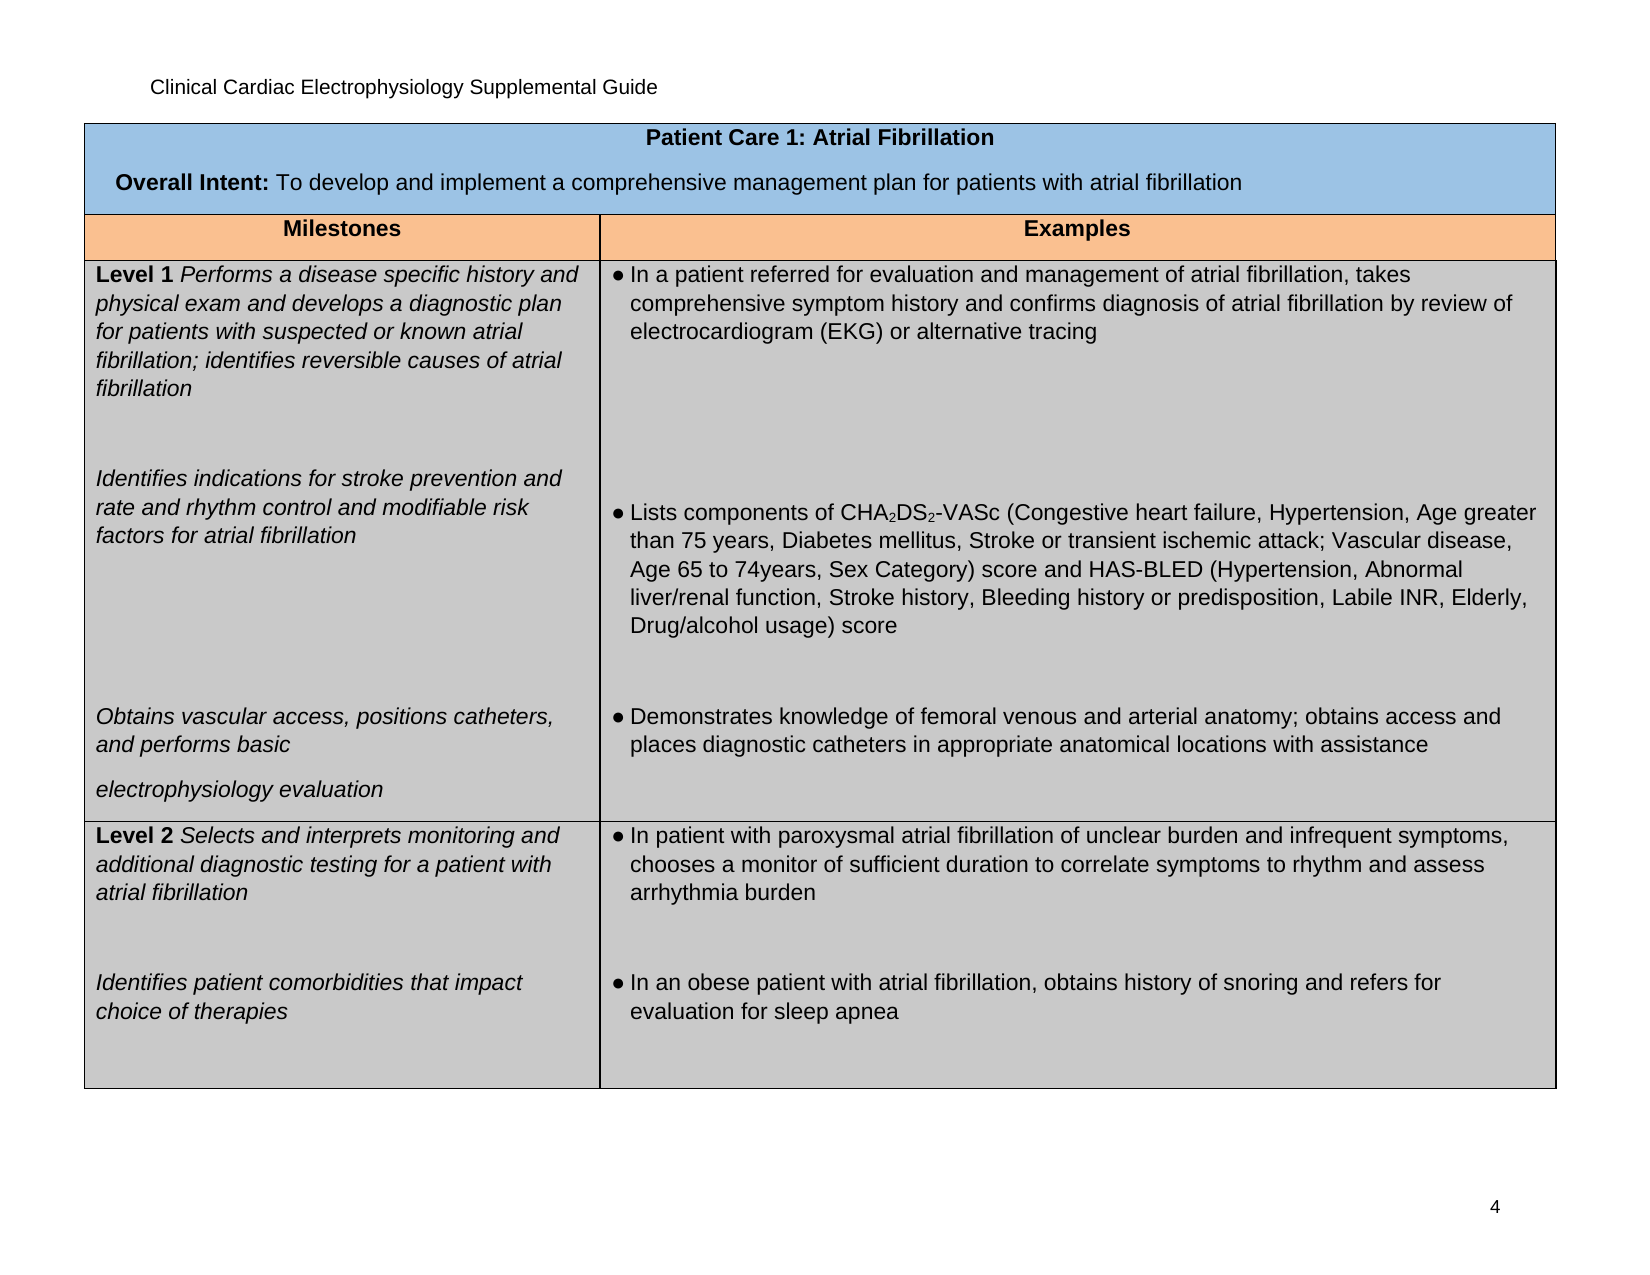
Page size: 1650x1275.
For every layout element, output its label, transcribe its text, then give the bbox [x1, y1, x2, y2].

table_cell Milestones [85, 215, 599, 260]
table_cell Level 1 Performs a disease specific history and physical exam and develops a diagnostic plan for patients with suspected or known atrial fibrillation; identifies reversible causes of atrial fibrillation Identifies indications for stroke prevention and rate and rhythm control and modifiable risk factors for atrial fibrillation Obtains vascular access, positions catheters, and performs basic electrophysiology evaluation [85, 261, 599, 821]
table_cell Examples [601, 215, 1555, 260]
table_header Patient Care 1: Atrial Fibrillation Overall Intent: To develop and implement a comprehensive management plan for patients with atrial fibrillation [85, 124, 1555, 214]
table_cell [601, 822, 1555, 1088]
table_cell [85, 822, 599, 1088]
table_cell In a patient referred for evaluation and management of atrial fibrillation, takes comprehensive symptom history and confirms diagnosis of atrial fibrillation by review of electrocardiogram (EKG) or alternative tracing Lists components of CHA2DS2-VASc (Congestive heart failure, Hypertension, Age greater than 75 years, Diabetes mellitus, Stroke or transient ischemic attack; Vascular disease, Age 65 to 74years, Sex Category) score and HAS-BLED (Hypertension, Abnormal liver/renal function, Stroke history, Bleeding history or predisposition, Labile INR, Elderly, Drug/alcohol usage) score Demonstrates knowledge of femoral venous and arterial anatomy; obtains access and places diagnostic catheters in appropriate anatomical locations with assistance [601, 261, 1555, 821]
